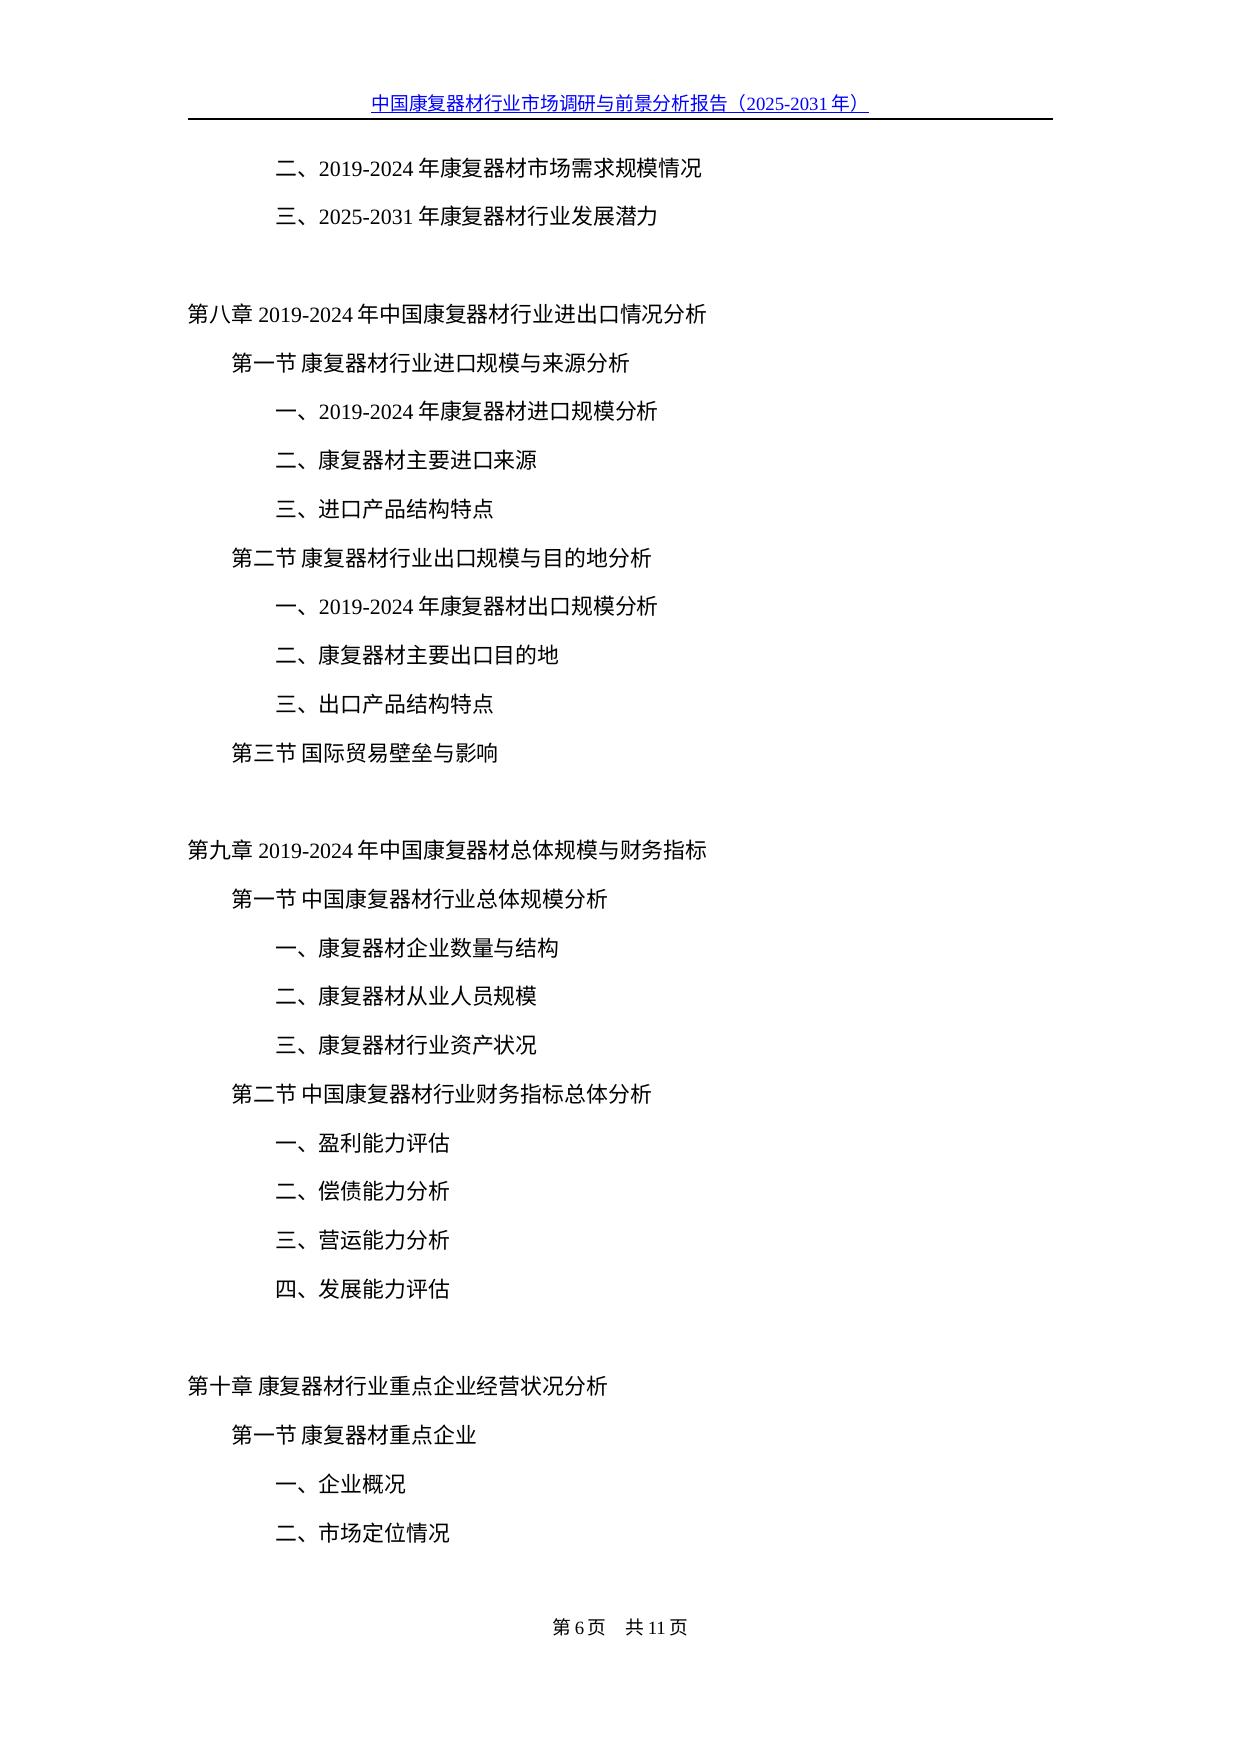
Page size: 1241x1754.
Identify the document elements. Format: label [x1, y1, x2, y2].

text [187, 150, 1053, 1548]
